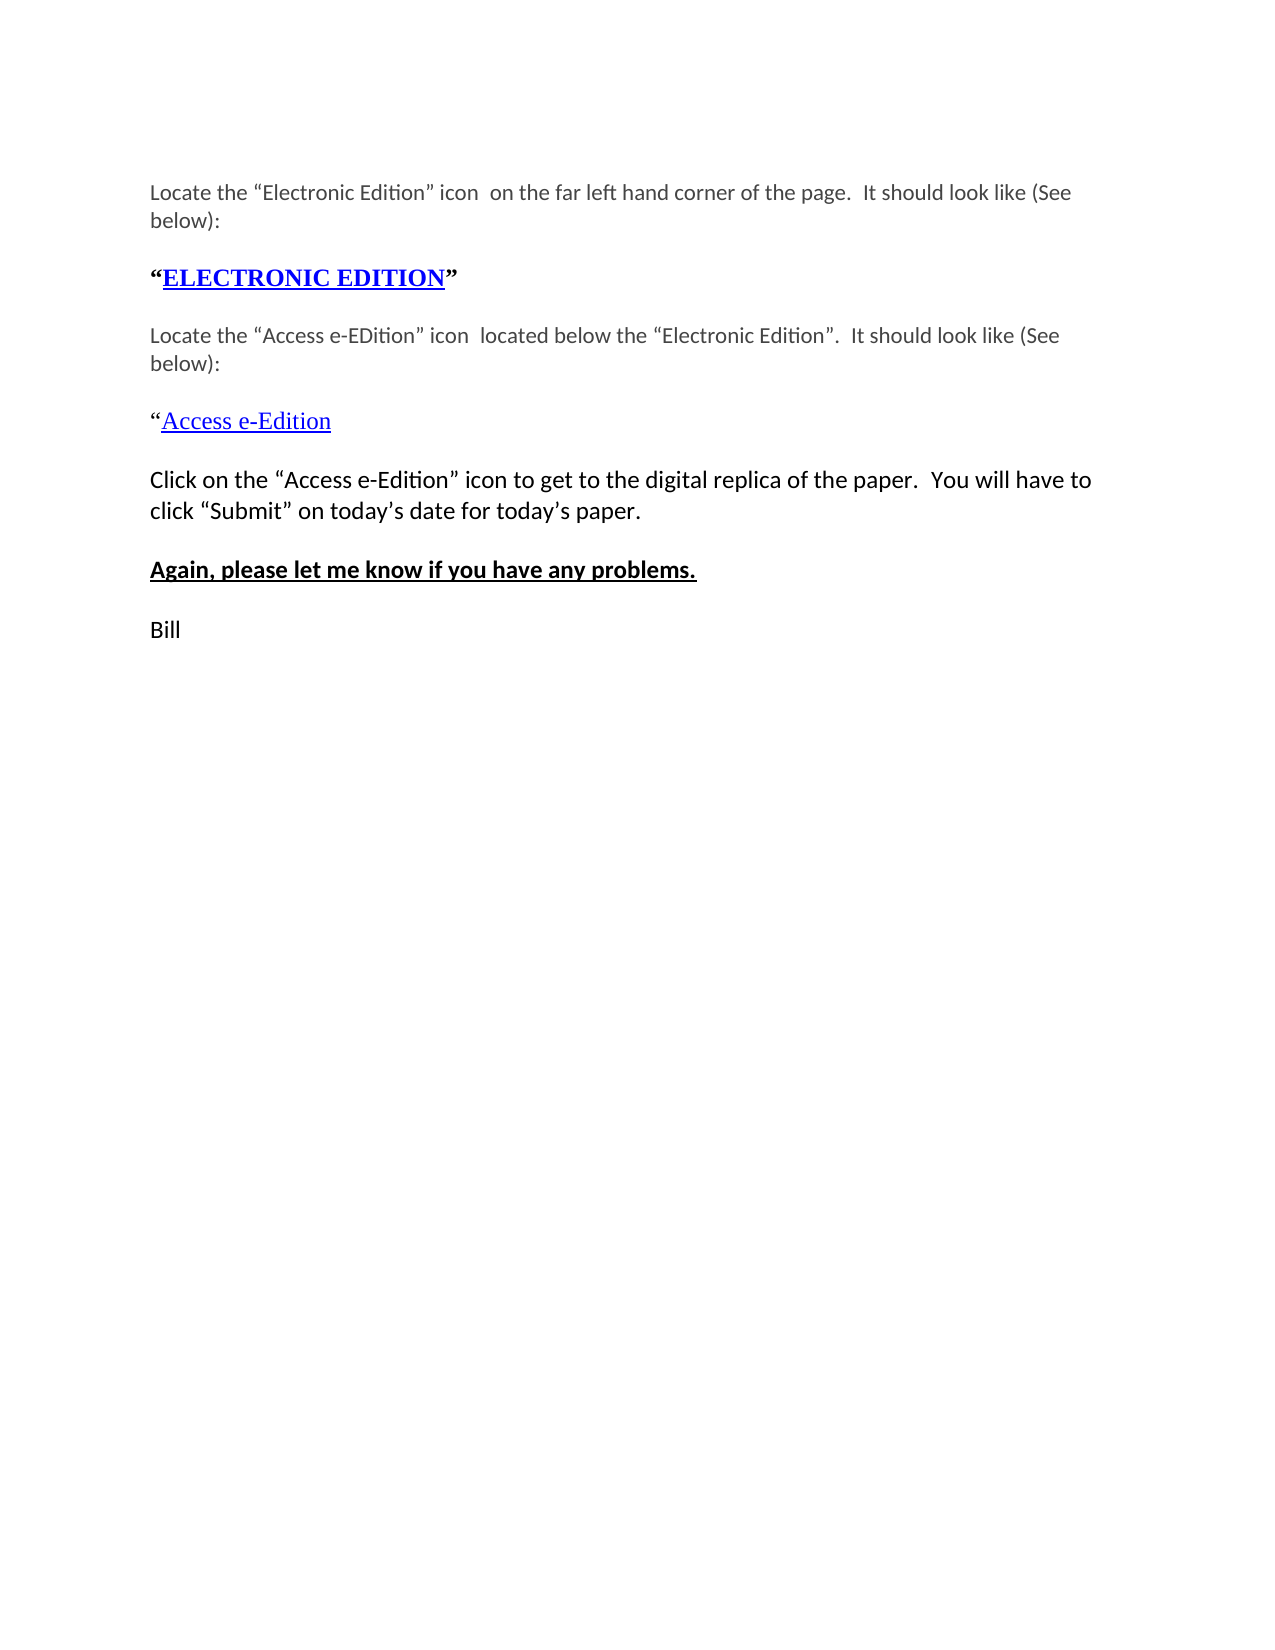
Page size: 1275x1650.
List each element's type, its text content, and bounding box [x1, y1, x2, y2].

text Again, please let me know if you have any problems. [150, 554, 1125, 585]
text “Access e-Edition [150, 406, 1125, 435]
text Click on the “Access e-Edition” icon to get to the digital replica of the paper. You will have to click “Submit” on today’s date for today’s paper. [150, 464, 1125, 525]
text Bill [150, 614, 1125, 645]
text Locate the “Electronic Edition” icon on the far left hand corner of the page. It should look like (See below): [150, 178, 1125, 234]
text Locate the “Access e-EDition” icon located below the “Electronic Edition”. It should look like (See below): [150, 321, 1125, 377]
subtitle “ELECTRONIC EDITION” [150, 263, 1125, 292]
